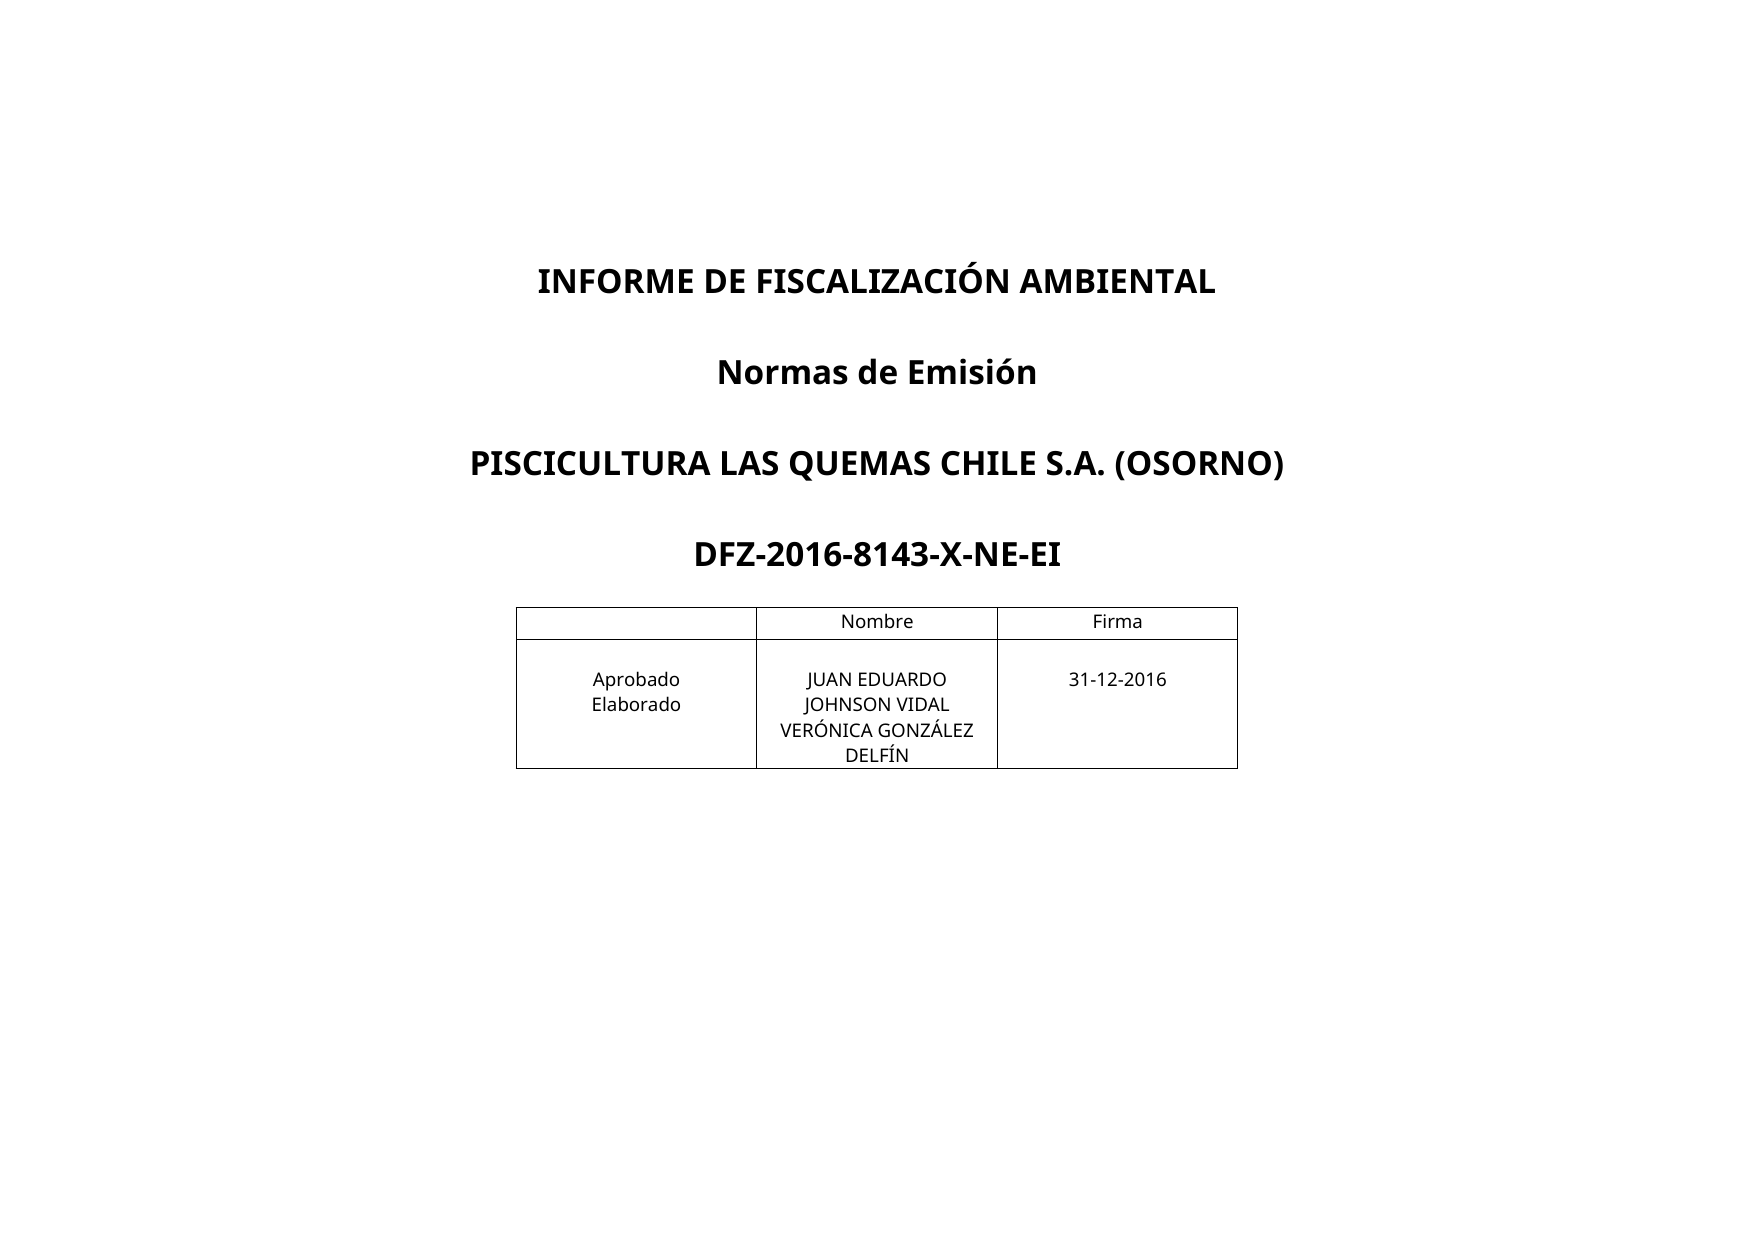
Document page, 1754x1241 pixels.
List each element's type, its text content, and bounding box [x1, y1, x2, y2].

table_cell Aprobado Elaborado [517, 640, 756, 768]
text PISCICULTURA LAS QUEMAS CHILE S.A. (OSORNO) [150, 394, 1604, 485]
text Normas de Emisión [150, 303, 1604, 394]
table_cell JUAN EDUARDO JOHNSON VIDAL VERÓNICA GONZÁLEZ DELFÍN [757, 640, 997, 768]
table_header Firma [998, 608, 1237, 639]
table_header [517, 608, 756, 639]
text DFZ-2016-8143-X-NE-EI [150, 485, 1604, 576]
table_cell 31-12-2016 [998, 640, 1237, 768]
text INFORME DE FISCALIZACIÓN AMBIENTAL [150, 212, 1604, 303]
table_header Nombre [757, 608, 997, 639]
